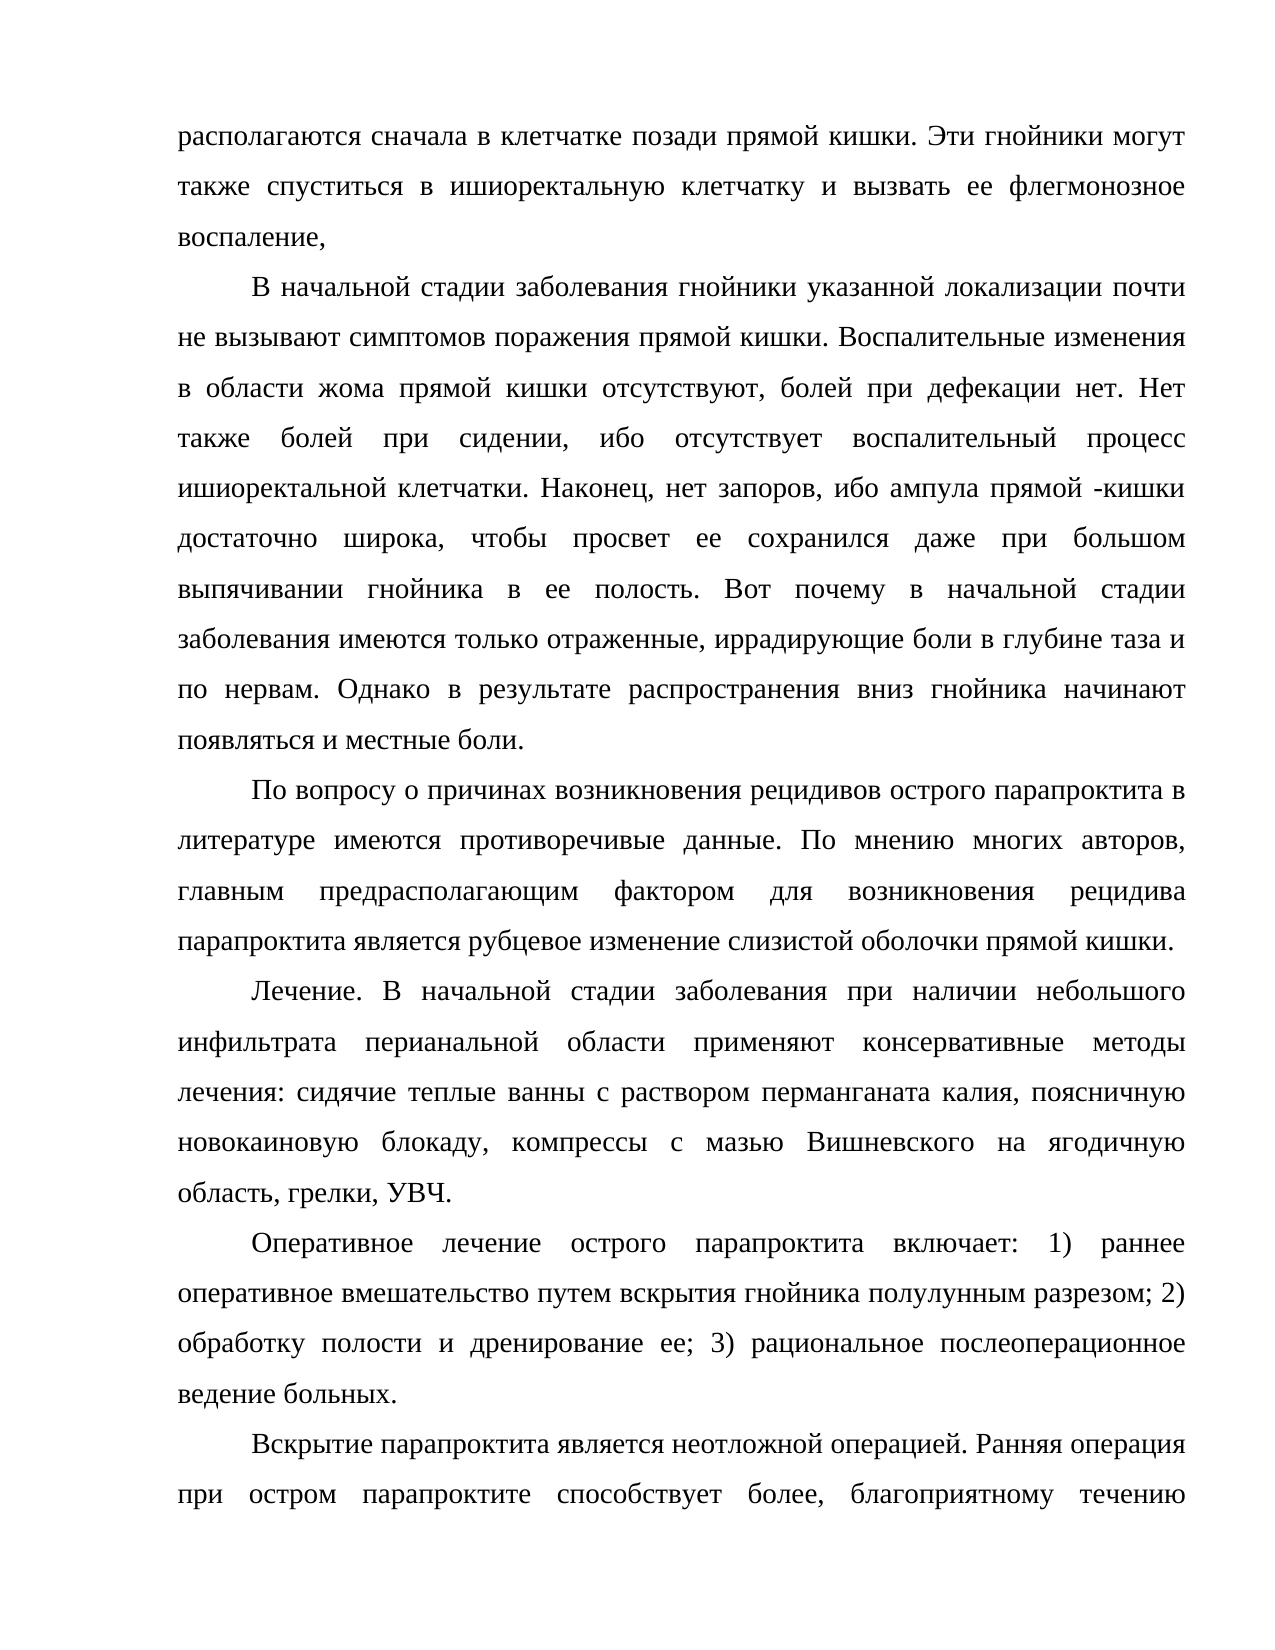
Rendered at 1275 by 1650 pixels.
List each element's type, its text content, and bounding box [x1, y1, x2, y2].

text Оперативное лечение острого парапроктита включает: 1) раннее оперативное вмешательство путем вскрытия гнойника полулунным разрезом; 2) обработку полости и дренирование ее; 3) рациональное послеоперационное ведение больных. [177, 1225, 1186, 1409]
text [177, 118, 1186, 252]
text Лечение. В начальной стадии заболевания при наличии небольшого инфильтрата перианальной области применяют консервативные методы лечения: сидячие теплые ванны с раствором перманганата калия, поясничную новокаиновую блокаду, компрессы с мазью Вишневского на ягодичную область, грелки, УВЧ. [177, 973, 1186, 1208]
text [177, 1426, 1186, 1510]
text По вопросу о причинах возникновения рецидивов острого парапроктита в литературе имеются противоречивые данные. По мнению многих авторов, главным предрасполагающим фактором для возникновения рецидива парапроктита является рубцевое изменение слизистой оболочки прямой кишки. [177, 772, 1186, 957]
text В начальной стадии заболевания гнойники указанной локализации почти не вызывают симптомов поражения прямой кишки. Воспалительные изменения в области жома прямой кишки отсутствуют, болей при дефекации нет. Нет также болей при сидении, ибо отсутствует воспалительный процесс ишиоректальной клетчатки. Наконец, нет запоров, ибо ампула прямой -кишки достаточно широка, чтобы просвет ее сохранился даже при большом выпячивании гнойника в ее полость. Вот почему в начальной стадии заболевания имеются только отраженные, иррадирующие боли в глубине таза и по нервам. Однако в результате распространения вниз гнойника начинают появляться и местные боли. [177, 269, 1186, 755]
